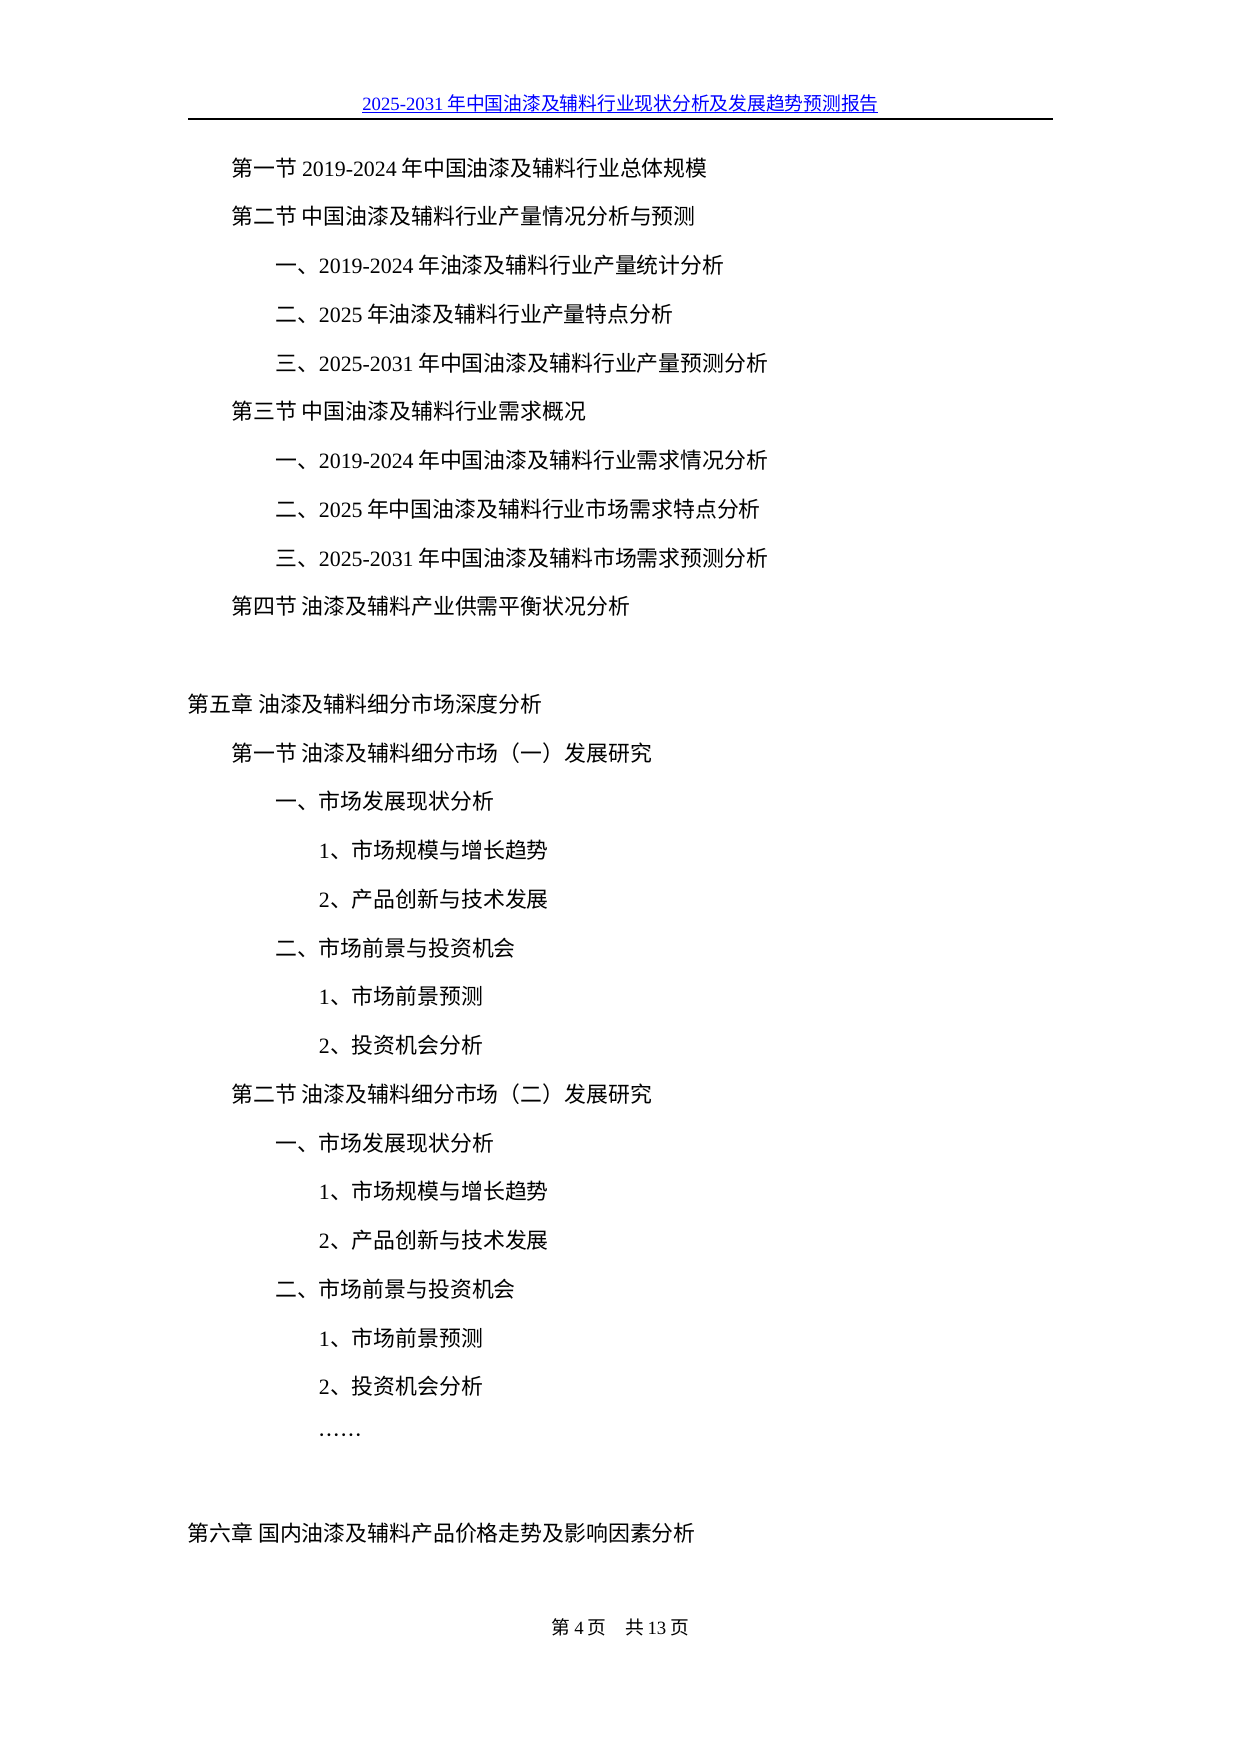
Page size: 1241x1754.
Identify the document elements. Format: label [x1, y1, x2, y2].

text [187, 150, 1053, 1548]
